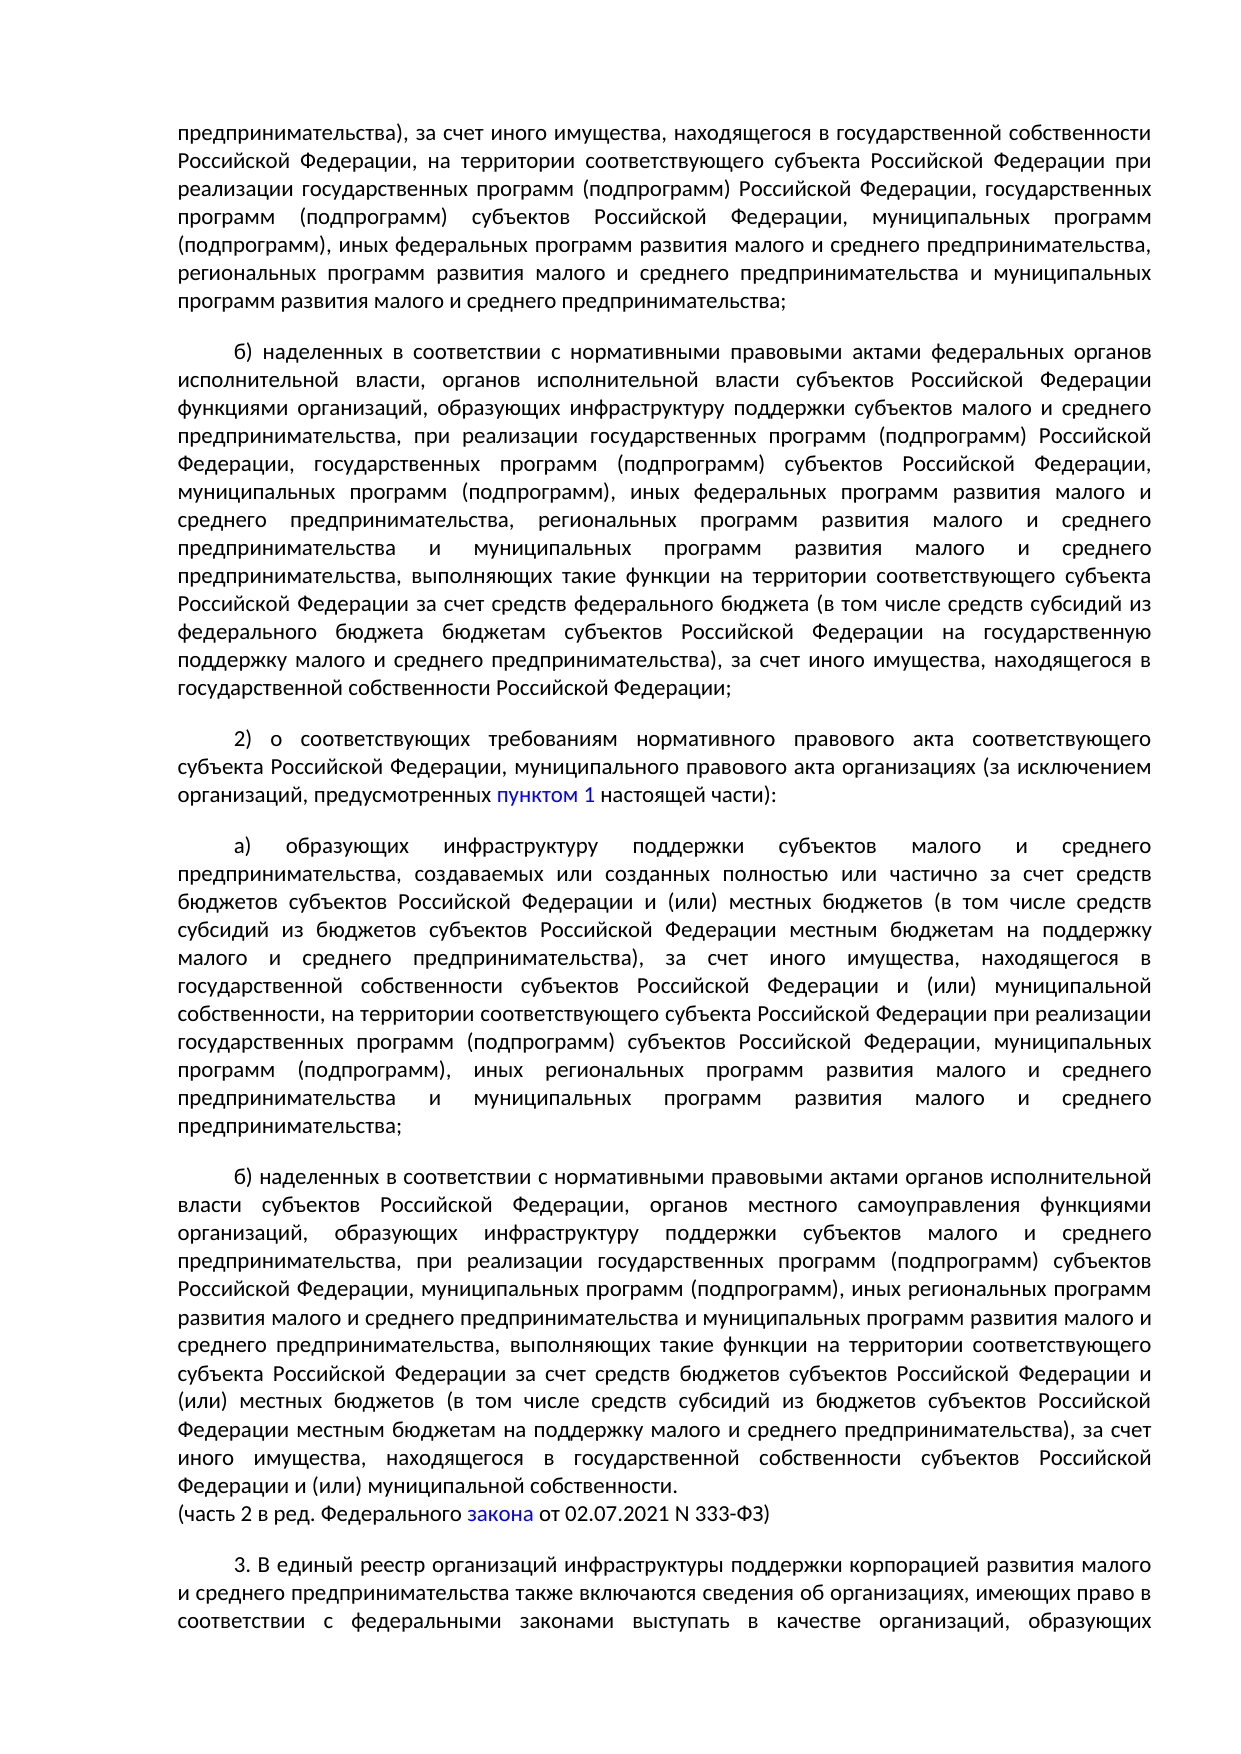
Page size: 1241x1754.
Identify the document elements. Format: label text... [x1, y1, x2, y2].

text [177, 1550, 1152, 1634]
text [177, 118, 1152, 314]
text б) наделенных в соответствии с нормативными правовыми актами органов исполнительной власти субъектов Российской Федерации, органов местного самоуправления функциями организаций, образующих инфраструктуру поддержки субъектов малого и среднего предпринимательства, при реализации государственных программ (подпрограмм) субъектов Российской Федерации, муниципальных программ (подпрограмм), иных региональных программ развития малого и среднего предпринимательства и муниципальных программ развития малого и среднего предпринимательства, выполняющих такие функции на территории соответствующего субъекта Российской Федерации за счет средств бюджетов субъектов Российской Федерации и (или) местных бюджетов (в том числе средств субсидий из бюджетов субъектов Российской Федерации местным бюджетам на поддержку малого и среднего предпринимательства), за счет иного имущества, находящегося в государственной собственности субъектов Российской Федерации и (или) муниципальной собственности. [177, 1162, 1152, 1499]
text а) образующих инфраструктуру поддержки субъектов малого и среднего предпринимательства, создаваемых или созданных полностью или частично за счет средств бюджетов субъектов Российской Федерации и (или) местных бюджетов (в том числе средств субсидий из бюджетов субъектов Российской Федерации местным бюджетам на поддержку малого и среднего предпринимательства), за счет иного имущества, находящегося в государственной собственности субъектов Российской Федерации и (или) муниципальной собственности, на территории соответствующего субъекта Российской Федерации при реализации государственных программ (подпрограмм) субъектов Российской Федерации, муниципальных программ (подпрограмм), иных региональных программ развития малого и среднего предпринимательства и муниципальных программ развития малого и среднего предпринимательства; [177, 831, 1152, 1139]
text б) наделенных в соответствии с нормативными правовыми актами федеральных органов исполнительной власти, органов исполнительной власти субъектов Российской Федерации функциями организаций, образующих инфраструктуру поддержки субъектов малого и среднего предпринимательства, при реализации государственных программ (подпрограмм) Российской Федерации, государственных программ (подпрограмм) субъектов Российской Федерации, муниципальных программ (подпрограмм), иных федеральных программ развития малого и среднего предпринимательства, региональных программ развития малого и среднего предпринимательства и муниципальных программ развития малого и среднего предпринимательства, выполняющих такие функции на территории соответствующего субъекта Российской Федерации за счет средств федерального бюджета (в том числе средств субсидий из федерального бюджета бюджетам субъектов Российской Федерации на государственную поддержку малого и среднего предпринимательства), за счет иного имущества, находящегося в государственной собственности Российской Федерации; [177, 337, 1152, 701]
text (часть 2 в ред. Федерального закона от 02.07.2021 N 333-ФЗ) [177, 1499, 1152, 1527]
text 2) о соответствующих требованиям нормативного правового акта соответствующего субъекта Российской Федерации, муниципального правового акта организациях (за исключением организаций, предусмотренных пунктом 1 настоящей части): [177, 724, 1152, 808]
